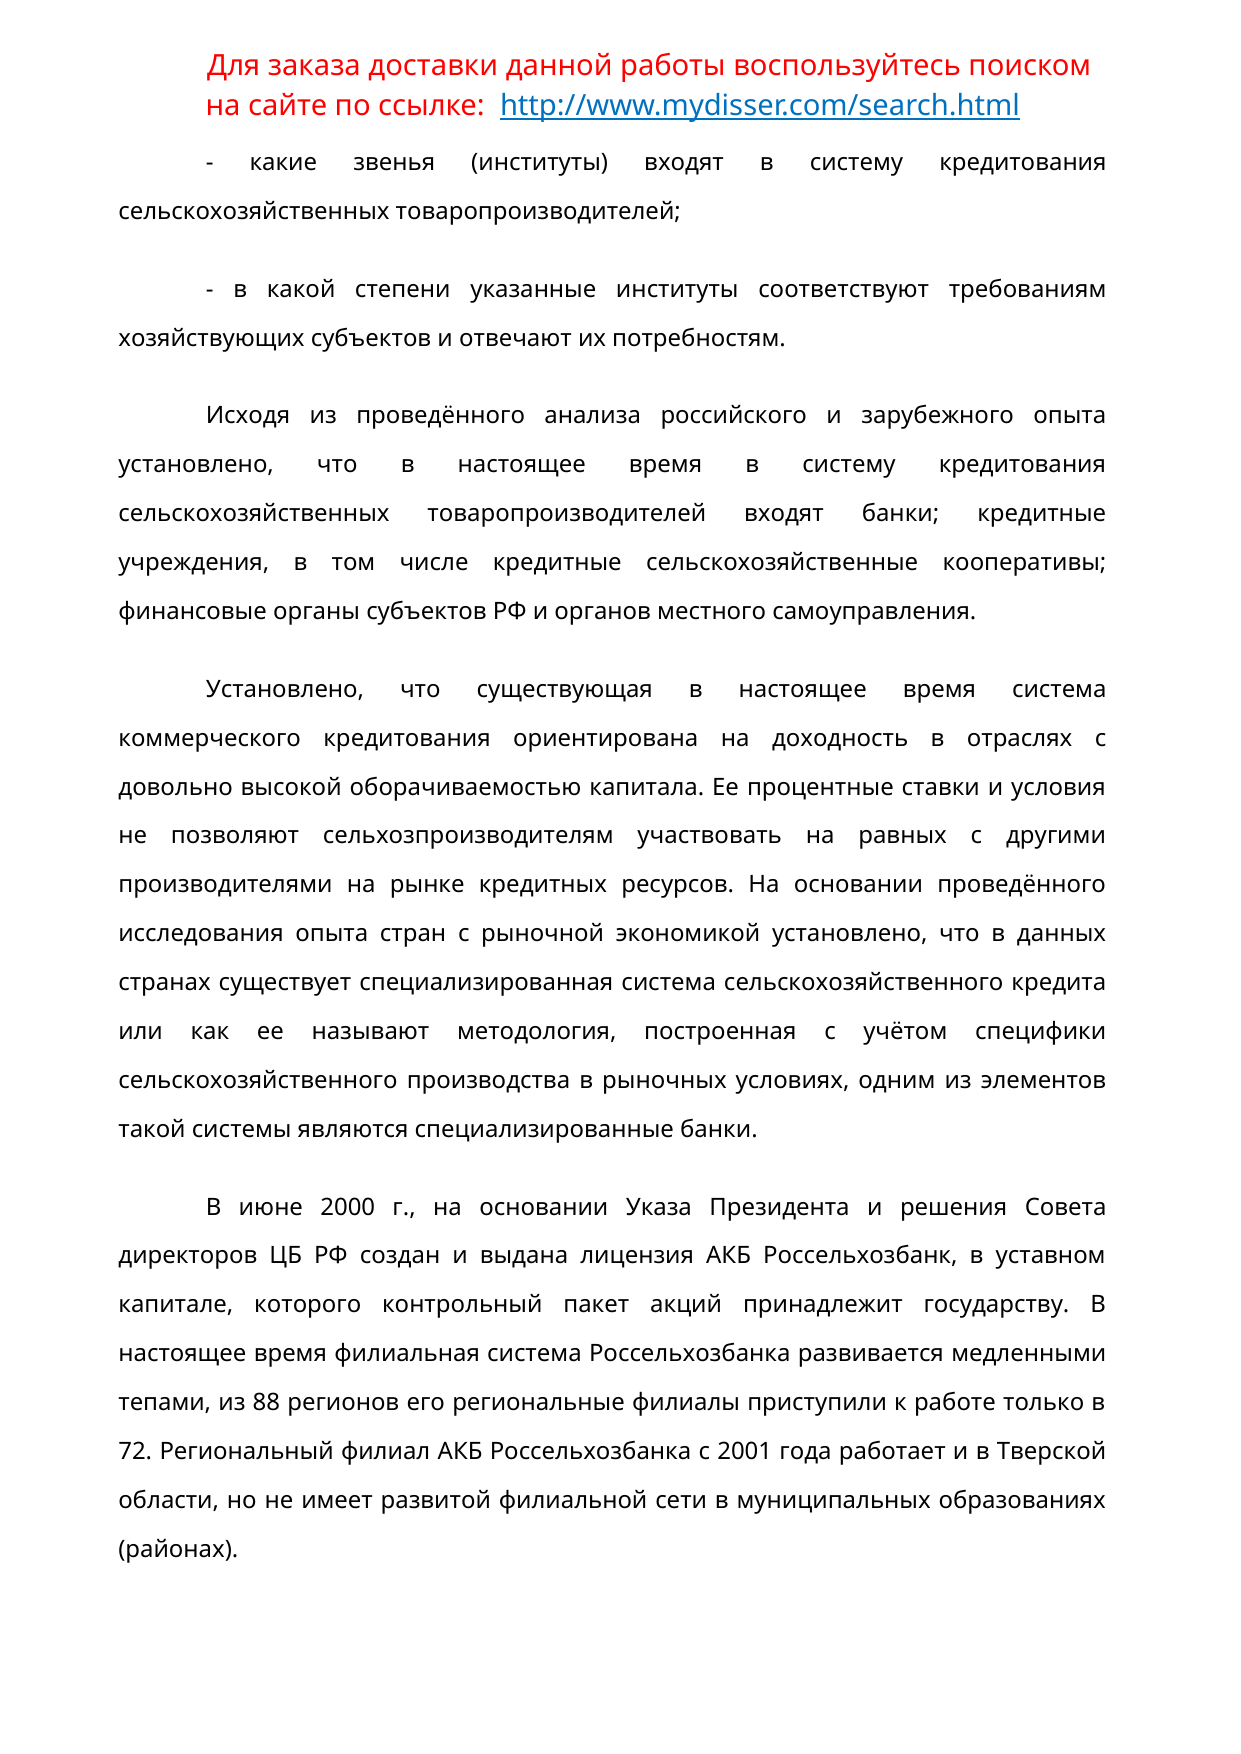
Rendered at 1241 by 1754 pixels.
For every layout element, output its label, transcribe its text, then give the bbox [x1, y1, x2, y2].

text В июне 2000 г., на основании Указа Президента и решения Совета директоров ЦБ РФ создан и выдана лицензия АКБ Россельхозбанк, в уставном капитале, которого контрольный пакет акций принадлежит государству. В настоящее время филиальная система Россельхозбанка развивается медленными тепами, из 88 регионов его региональные филиалы приступили к работе только в 72. Региональный филиал АКБ Россельхозбанка с 2001 года работает и в Тверской области, но не имеет развитой филиальной сети в муниципальных образованиях (районах). [118, 1189, 1107, 1564]
text Установлено, что существующая в настоящее время система коммерческого кредитования ориентирована на доходность в отраслях с довольно высокой оборачиваемостью капитала. Ее процентные ставки и условия не позволяют сельхозпроизводителям участвовать на равных с другими производителями на рынке кредитных ресурсов. На основании проведённого исследования опыта стран с рыночной экономикой установлено, что в данных странах существует специализированная система сельскохозяйственного кредита или как ее называют методология, построенная с учётом специфики сельскохозяйственного производства в рыночных условиях, одним из элементов такой системы являются специализированные банки. [118, 672, 1107, 1144]
text - в какой степени указанные институты соответствуют требованиям хозяйствующих субъектов и отвечают их потребностям. [118, 271, 1107, 353]
text Исходя из проведённого анализа российского и зарубежного опыта установлено, что в настоящее время в систему кредитования сельскохозяйственных товаропроизводителей входят банки; кредитные учреждения, в том числе кредитные сельскохозяйственные кооперативы; финансовые органы субъектов РФ и органов местного самоуправления. [118, 398, 1107, 626]
text - какие звенья (институты) входят в систему кредитования сельскохозяйственных товаропроизводителей; [118, 144, 1107, 226]
